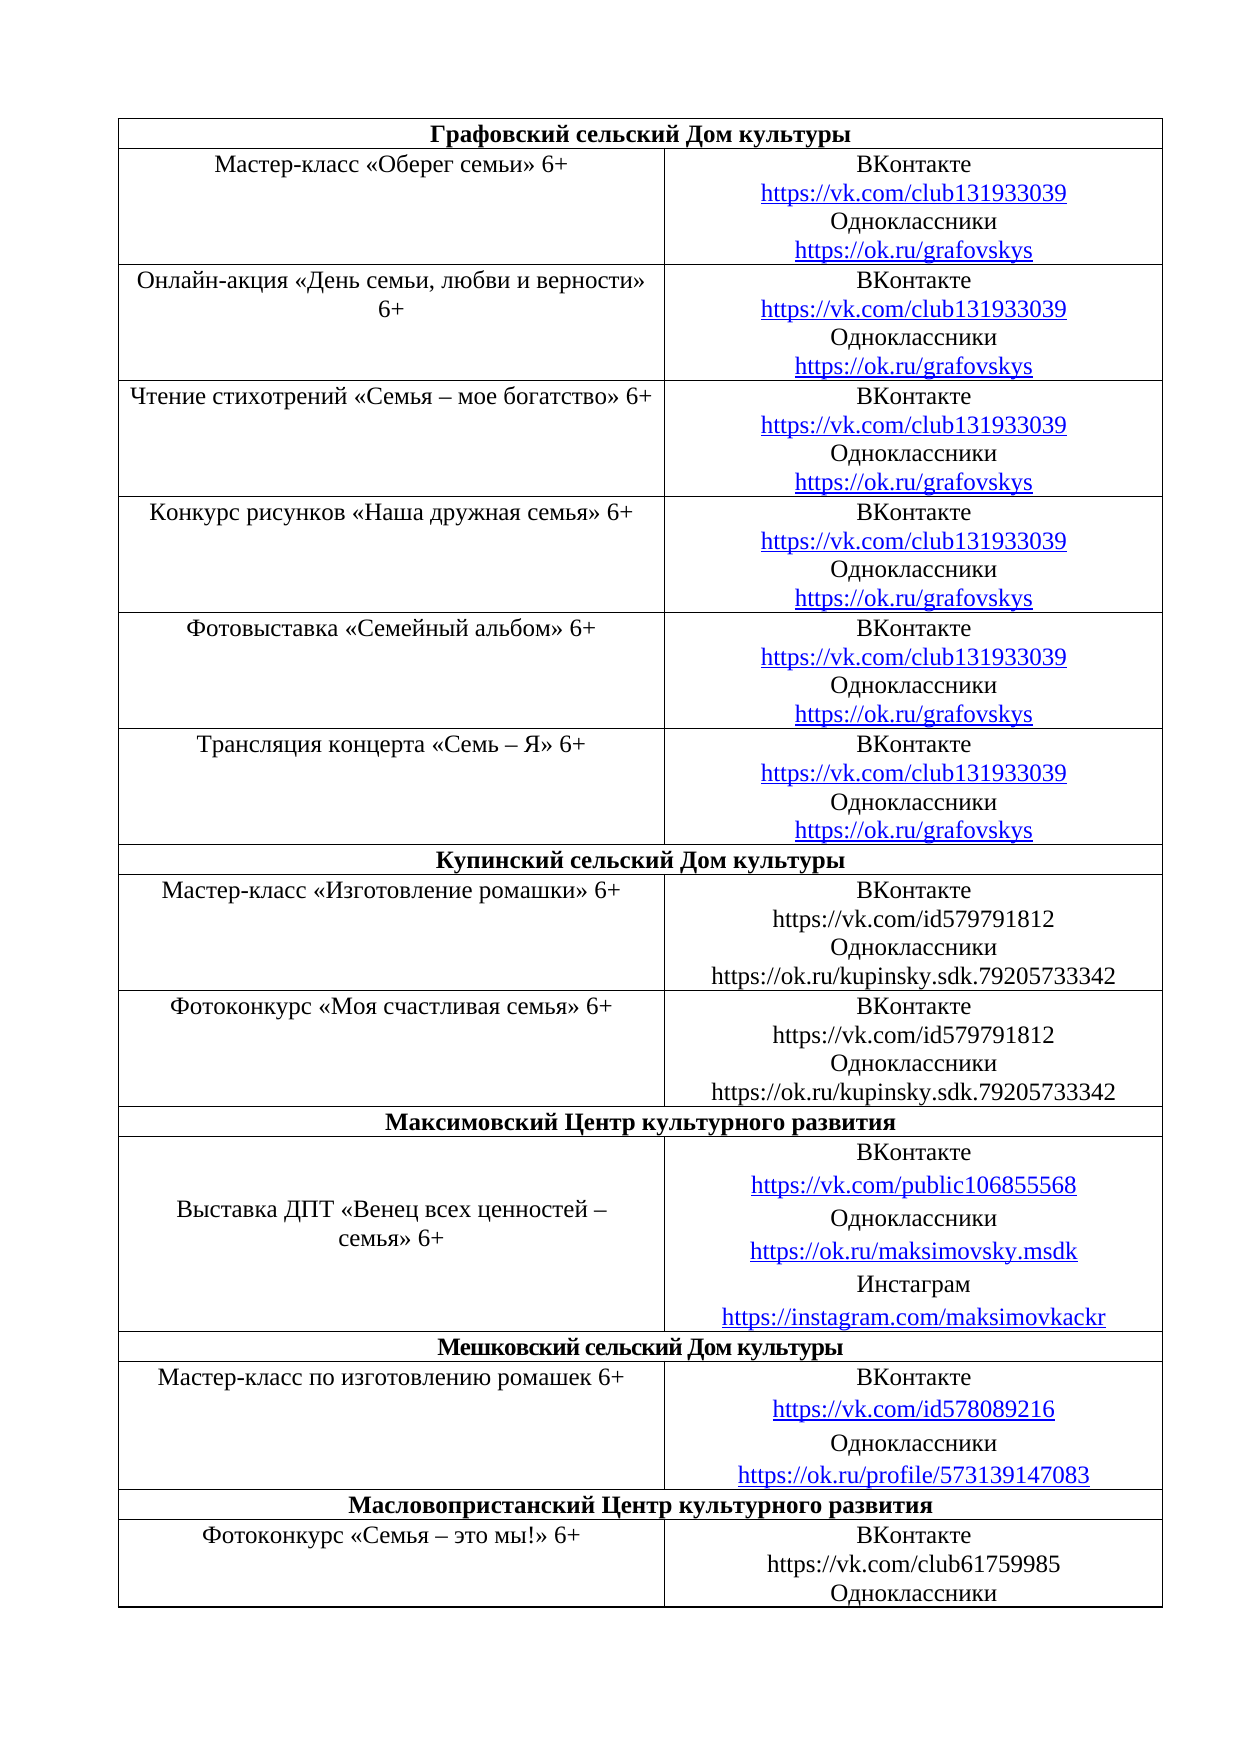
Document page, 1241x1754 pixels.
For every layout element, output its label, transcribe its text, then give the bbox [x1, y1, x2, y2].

table_cell ВКонтакте https://vk.com/club131933039 Одноклассники https://ok.ru/grafovskys [665, 613, 1162, 728]
table_cell Мешковский сельский Дом культуры [119, 1332, 1162, 1361]
table_cell Фотовыставка «Семейный альбом» 6+ [119, 613, 664, 728]
table_cell Трансляция концерта «Семь – Я» 6+ [119, 729, 664, 844]
table_cell ВКонтакте https://vk.com/club131933039 Одноклассники https://ok.ru/grafovskys [665, 497, 1162, 612]
table_cell ВКонтакте https://vk.com/public106855568 Одноклассники https://ok.ru/maksimovsky.msdk Инстаграм https://instagram.com/maksimovkackr [665, 1137, 1162, 1331]
table_cell ВКонтакте https://vk.com/id579791812 Одноклассники https://ok.ru/kupinsky.sdk.79205733342 [665, 875, 1162, 990]
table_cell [119, 1520, 664, 1606]
table_cell Мастер-класс по изготовлению ромашек 6+ [119, 1362, 664, 1489]
table_cell ВКонтакте https://vk.com/club131933039 Одноклассники https://ok.ru/grafovskys [665, 149, 1162, 264]
table_cell Выставка ДПТ «Венец всех ценностей – семья» 6+ [119, 1137, 664, 1331]
table_cell Чтение стихотрений «Семья – мое богатство» 6+ [119, 381, 664, 496]
table_cell Максимовский Центр культурного развития [119, 1107, 1162, 1136]
table_cell Мастер-класс «Изготовление ромашки» 6+ [119, 875, 664, 990]
table_cell ВКонтакте https://vk.com/id579791812 Одноклассники https://ok.ru/kupinsky.sdk.79205733342 [665, 991, 1162, 1106]
table_cell Фотоконкурс «Моя счастливая семья» 6+ [119, 991, 664, 1106]
table_cell Онлайн-акция «День семьи, любви и верности» 6+ [119, 265, 664, 380]
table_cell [665, 1520, 1162, 1606]
table_cell ВКонтакте https://vk.com/club131933039 Одноклассники https://ok.ru/grafovskys [665, 265, 1162, 380]
table_cell Графовский сельский Дом культуры [119, 119, 1162, 148]
table_cell Купинский сельский Дом культуры [119, 845, 1162, 874]
table_cell ВКонтакте https://vk.com/id578089216 Одноклассники https://ok.ru/profile/573139147083 [665, 1362, 1162, 1489]
table_cell Мастер-класс «Оберег семьи» 6+ [119, 149, 664, 264]
table_cell ВКонтакте https://vk.com/club131933039 Одноклассники https://ok.ru/grafovskys [665, 381, 1162, 496]
table_cell Конкурс рисунков «Наша дружная семья» 6+ [119, 497, 664, 612]
table_cell ВКонтакте https://vk.com/club131933039 Одноклассники https://ok.ru/grafovskys [665, 729, 1162, 844]
table_cell Масловопристанский Центр культурного развития [119, 1490, 1162, 1519]
